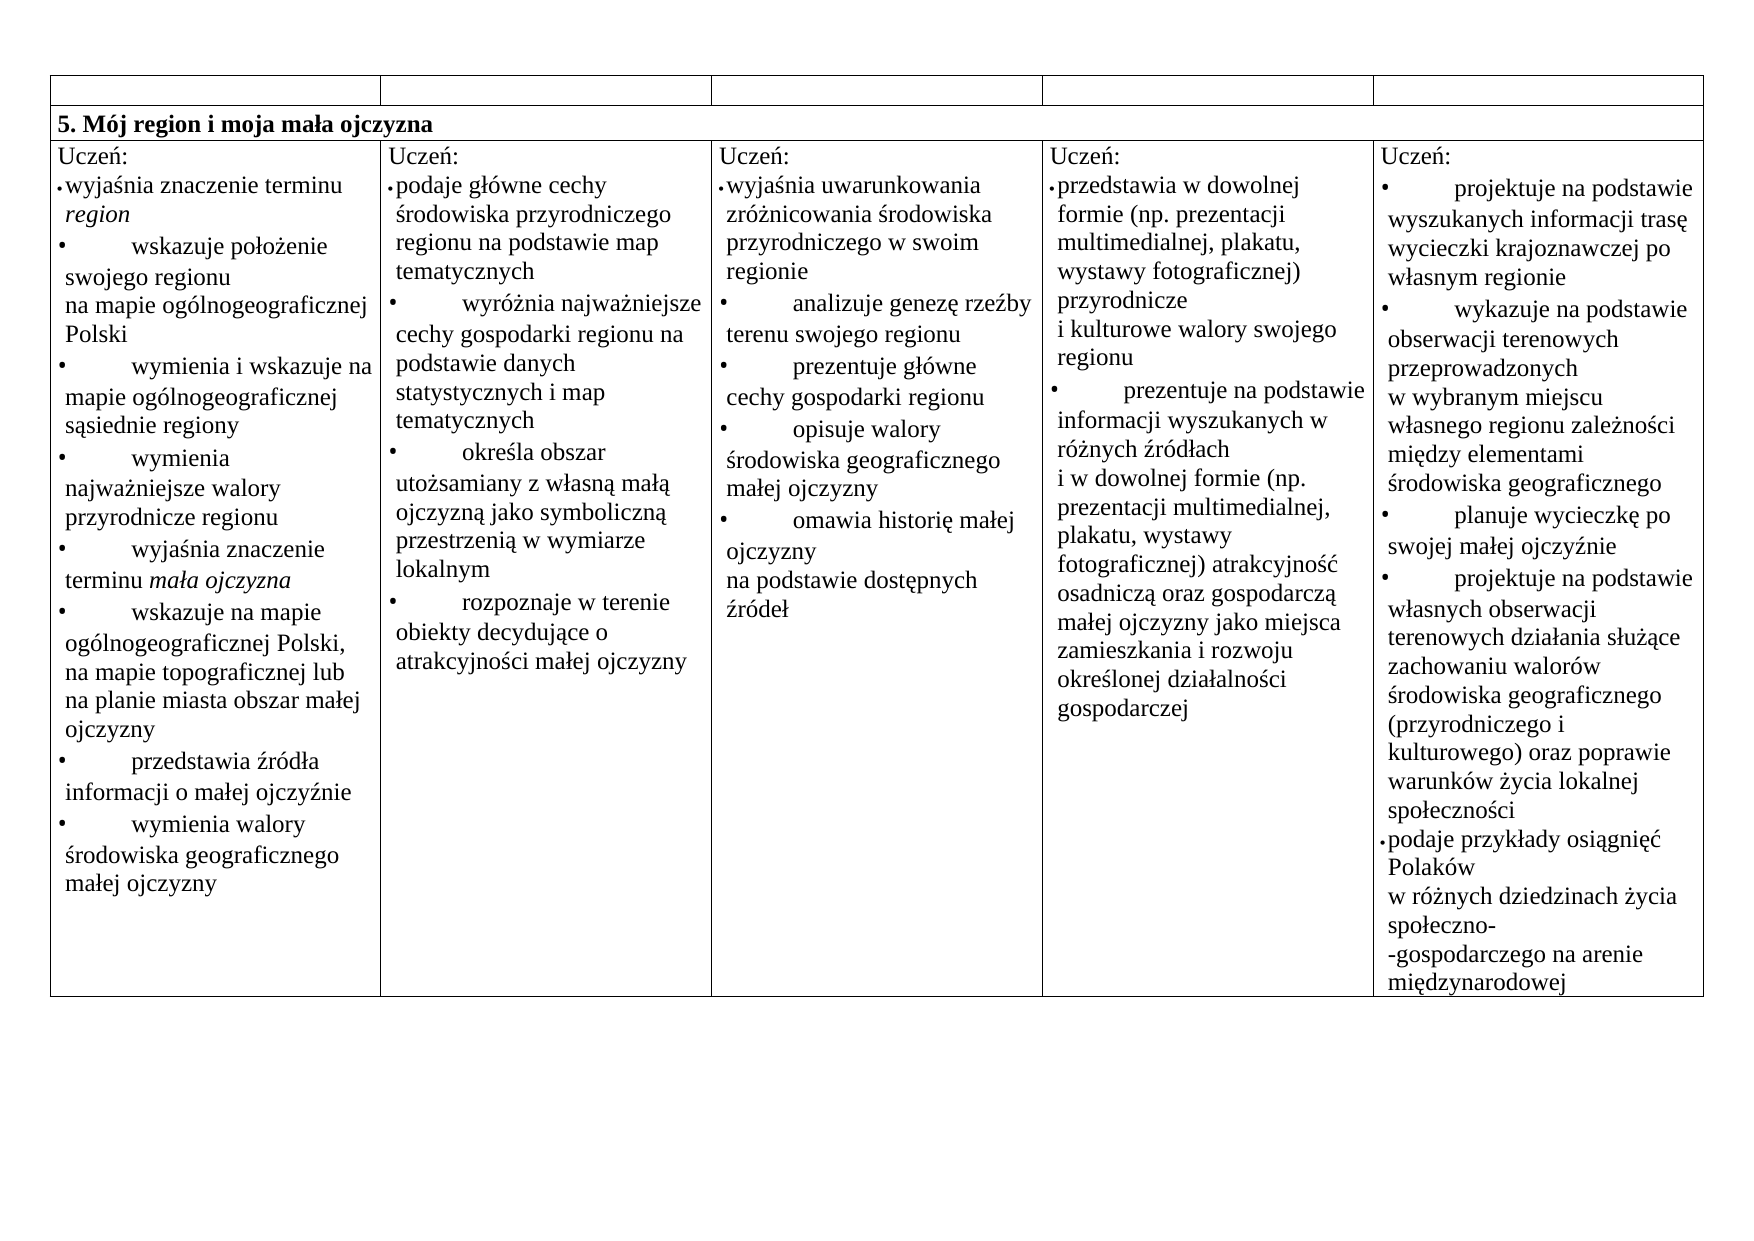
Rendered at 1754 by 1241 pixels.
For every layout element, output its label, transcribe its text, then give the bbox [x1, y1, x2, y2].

table_cell Uczeń: podaje główne cechy środowiska przyrodniczego regionu na podstawie map tematycznych wyróżnia najważniejsze cechy gospodarki regionu na podstawie danych statystycznych i map tematycznych określa obszar utożsamiany z własną małą ojczyzną jako symboliczną przestrzenią w wymiarze lokalnym rozpoznaje w terenie obiekty decydujące o atrakcyjności małej ojczyzny [381, 141, 711, 996]
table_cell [1374, 76, 1703, 105]
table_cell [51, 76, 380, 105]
table_cell Uczeń: wyjaśnia znaczenie terminu region wskazuje położenie swojego regionu na mapie ogólnogeograficznej Polski wymienia i wskazuje na mapie ogólnogeograficznej sąsiednie regiony wymienia najważniejsze walory przyrodnicze regionu wyjaśnia znaczenie terminu mała ojczyzna wskazuje na mapie ogólnogeograficznej Polski, na mapie topograficznej lub na planie miasta obszar małej ojczyzny przedstawia źródła informacji o małej ojczyźnie wymienia walory środowiska geograficznego małej ojczyzny [51, 141, 380, 996]
table_cell Uczeń: przedstawia w dowolnej formie (np. prezentacji multimedialnej, plakatu, wystawy fotograficznej) przyrodnicze i kulturowe walory swojego regionu prezentuje na podstawie informacji wyszukanych w różnych źródłach i w dowolnej formie (np. prezentacji multimedialnej, plakatu, wystawy fotograficznej) atrakcyjność osadniczą oraz gospodarczą małej ojczyzny jako miejsca zamieszkania i rozwoju określonej działalności gospodarczej [1043, 141, 1373, 996]
table_cell 5. Mój region i moja mała ojczyzna [51, 106, 1703, 140]
table_cell Uczeń: projektuje na podstawie wyszukanych informacji trasę wycieczki krajoznawczej po własnym regionie wykazuje na podstawie obserwacji terenowych przeprowadzonych w wybranym miejscu własnego regionu zależności między elementami środowiska geograficznego planuje wycieczkę po swojej małej ojczyźnie projektuje na podstawie własnych obserwacji terenowych działania służące zachowaniu walorów środowiska geograficznego (przyrodniczego i kulturowego) oraz poprawie warunków życia lokalnej społeczności podaje przykłady osiągnięć Polaków w różnych dziedzinach życia społeczno- -gospodarczego na arenie międzynarodowej [1374, 141, 1703, 996]
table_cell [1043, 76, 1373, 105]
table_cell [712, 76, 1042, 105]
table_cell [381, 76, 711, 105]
table_cell Uczeń: wyjaśnia uwarunkowania zróżnicowania środowiska przyrodniczego w swoim regionie analizuje genezę rzeźby terenu swojego regionu prezentuje główne cechy gospodarki regionu opisuje walory środowiska geograficznego małej ojczyzny omawia historię małej ojczyzny na podstawie dostępnych źródeł [712, 141, 1042, 996]
